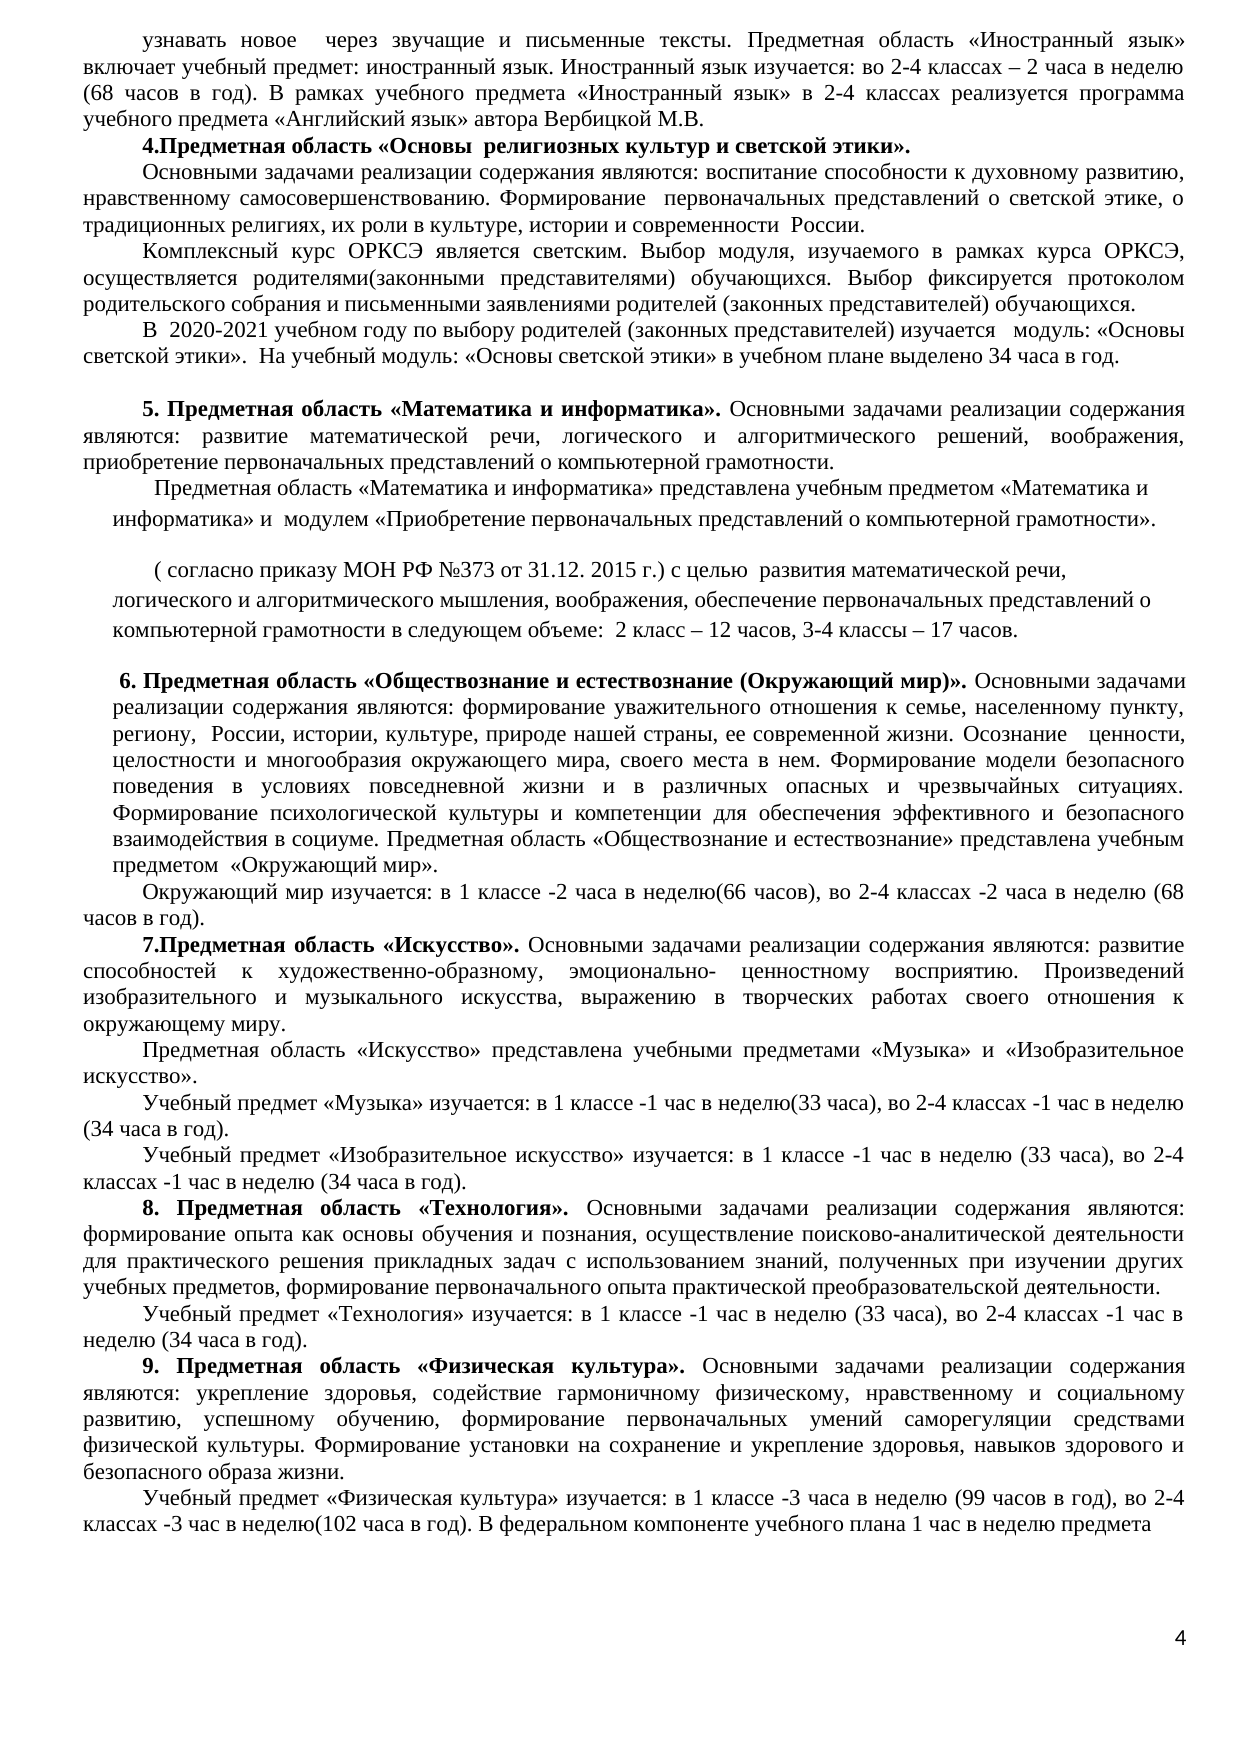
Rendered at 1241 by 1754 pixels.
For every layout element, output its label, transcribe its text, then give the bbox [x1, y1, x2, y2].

text В 2020-2021 учебном году по выбору родителей (законных представителей) изучается модуль: «Основы светской этики». На учебный модуль: «Основы светской этики» в учебном плане выделено 34 часа в год. [83, 316, 1186, 369]
text 5. Предметная область «Математика и информатика». Основными задачами реализации содержания являются: развитие математической речи, логического и алгоритмического решений, воображения, приобретение первоначальных представлений о компьютерной грамотности. [83, 395, 1186, 474]
text 7.Предметная область «Искусство». Основными задачами реализации содержания являются: развитие способностей к художественно-образному, эмоционально- ценностному восприятию. Произведений изобразительного и музыкального искусства, выражению в творческих работах своего отношения к окружающему миру. [83, 931, 1186, 1036]
text Основными задачами реализации содержания являются: воспитание способности к духовному развитию, нравственному самосовершенствованию. Формирование первоначальных представлений о светской этике, о традиционных религиях, их роли в культуре, истории и современности России. [83, 158, 1186, 237]
text Предметная область «Математика и информатика» представлена учебным предметом «Математика и информатика» и модулем «Приобретение первоначальных представлений о компьютерной грамотности». [112, 474, 1186, 531]
text 4.Предметная область «Основы религиозных культур и светской этики». [83, 132, 1186, 158]
text Окружающий мир изучается: в 1 классе -2 часа в неделю(66 часов), во 2-4 классах -2 часа в неделю (68 часов в год). [83, 878, 1186, 931]
text 6. Предметная область «Обществознание и естествознание (Окружающий мир)». Основными задачами реализации содержания являются: формирование уважительного отношения к семье, населенному пункту, региону, России, истории, культуре, природе нашей страны, ее современной жизни. Осознание ценности, целостности и многообразия окружающего мира, своего места в нем. Формирование модели безопасного поведения в условиях повседневной жизни и в различных опасных и чрезвычайных ситуациях. Формирование психологической культуры и компетенции для обеспечения эффективного и безопасного взаимодействия в социуме. Предметная область «Обществознание и естествознание» представлена учебным предметом «Окружающий мир». [112, 667, 1186, 878]
text Комплексный курс ОРКСЭ является светским. Выбор модуля, изучаемого в рамках курса ОРКСЭ, осуществляется родителями(законными представителями) обучающихся. Выбор фиксируется протоколом родительского собрания и письменными заявлениями родителей (законных представителей) обучающихся. [83, 237, 1186, 316]
text ( согласно приказу МОН РФ №373 от 31.12. 2015 г.) с целью развития математической речи, логического и алгоритмического мышления, воображения, обеспечение первоначальных представлений о компьютерной грамотности в следующем объеме: 2 класс – 12 часов, 3-4 классы – 17 часов. [112, 556, 1186, 642]
text 8. Предметная область «Технология». Основными задачами реализации содержания являются: формирование опыта как основы обучения и познания, осуществление поисково-аналитической деятельности для практического решения прикладных задач с использованием знаний, полученных при изучении других учебных предметов, формирование первоначального опыта практической преобразовательской деятельности. [83, 1194, 1186, 1299]
text узнавать новое через звучащие и письменные тексты. Предметная область «Иностранный язык» включает учебный предмет: иностранный язык. Иностранный язык изучается: во 2-4 классах – 2 часа в неделю (68 часов в год). В рамках учебного предмета «Иностранный язык» в 2-4 классах реализуется программа учебного предмета «Английский язык» автора Вербицкой М.В. [83, 26, 1186, 132]
text Учебный предмет «Технология» изучается: в 1 классе -1 час в неделю (33 часа), во 2-4 классах -1 час в неделю (34 часа в год). [83, 1299, 1186, 1352]
text 9. Предметная область «Физическая культура». Основными задачами реализации содержания являются: укрепление здоровья, содействие гармоничному физическому, нравственному и социальному развитию, успешному обучению, формирование первоначальных умений саморегуляции средствами физической культуры. Формирование установки на сохранение и укрепление здоровья, навыков здорового и безопасного образа жизни. [83, 1352, 1186, 1484]
text Учебный предмет «Физическая культура» изучается: в 1 классе -3 часа в неделю (99 часов в год), во 2-4 классах -3 час в неделю(102 часа в год). В федеральном компоненте учебного плана 1 час в неделю предмета [83, 1484, 1186, 1537]
text Учебный предмет «Изобразительное искусство» изучается: в 1 классе -1 час в неделю (33 часа), во 2-4 классах -1 час в неделю (34 часа в год). [83, 1141, 1186, 1194]
text Учебный предмет «Музыка» изучается: в 1 классе -1 час в неделю(33 часа), во 2-4 классах -1 час в неделю (34 часа в год). [83, 1089, 1186, 1141]
text Предметная область «Искусство» представлена учебными предметами «Музыка» и «Изобразительное искусство». [83, 1036, 1186, 1089]
